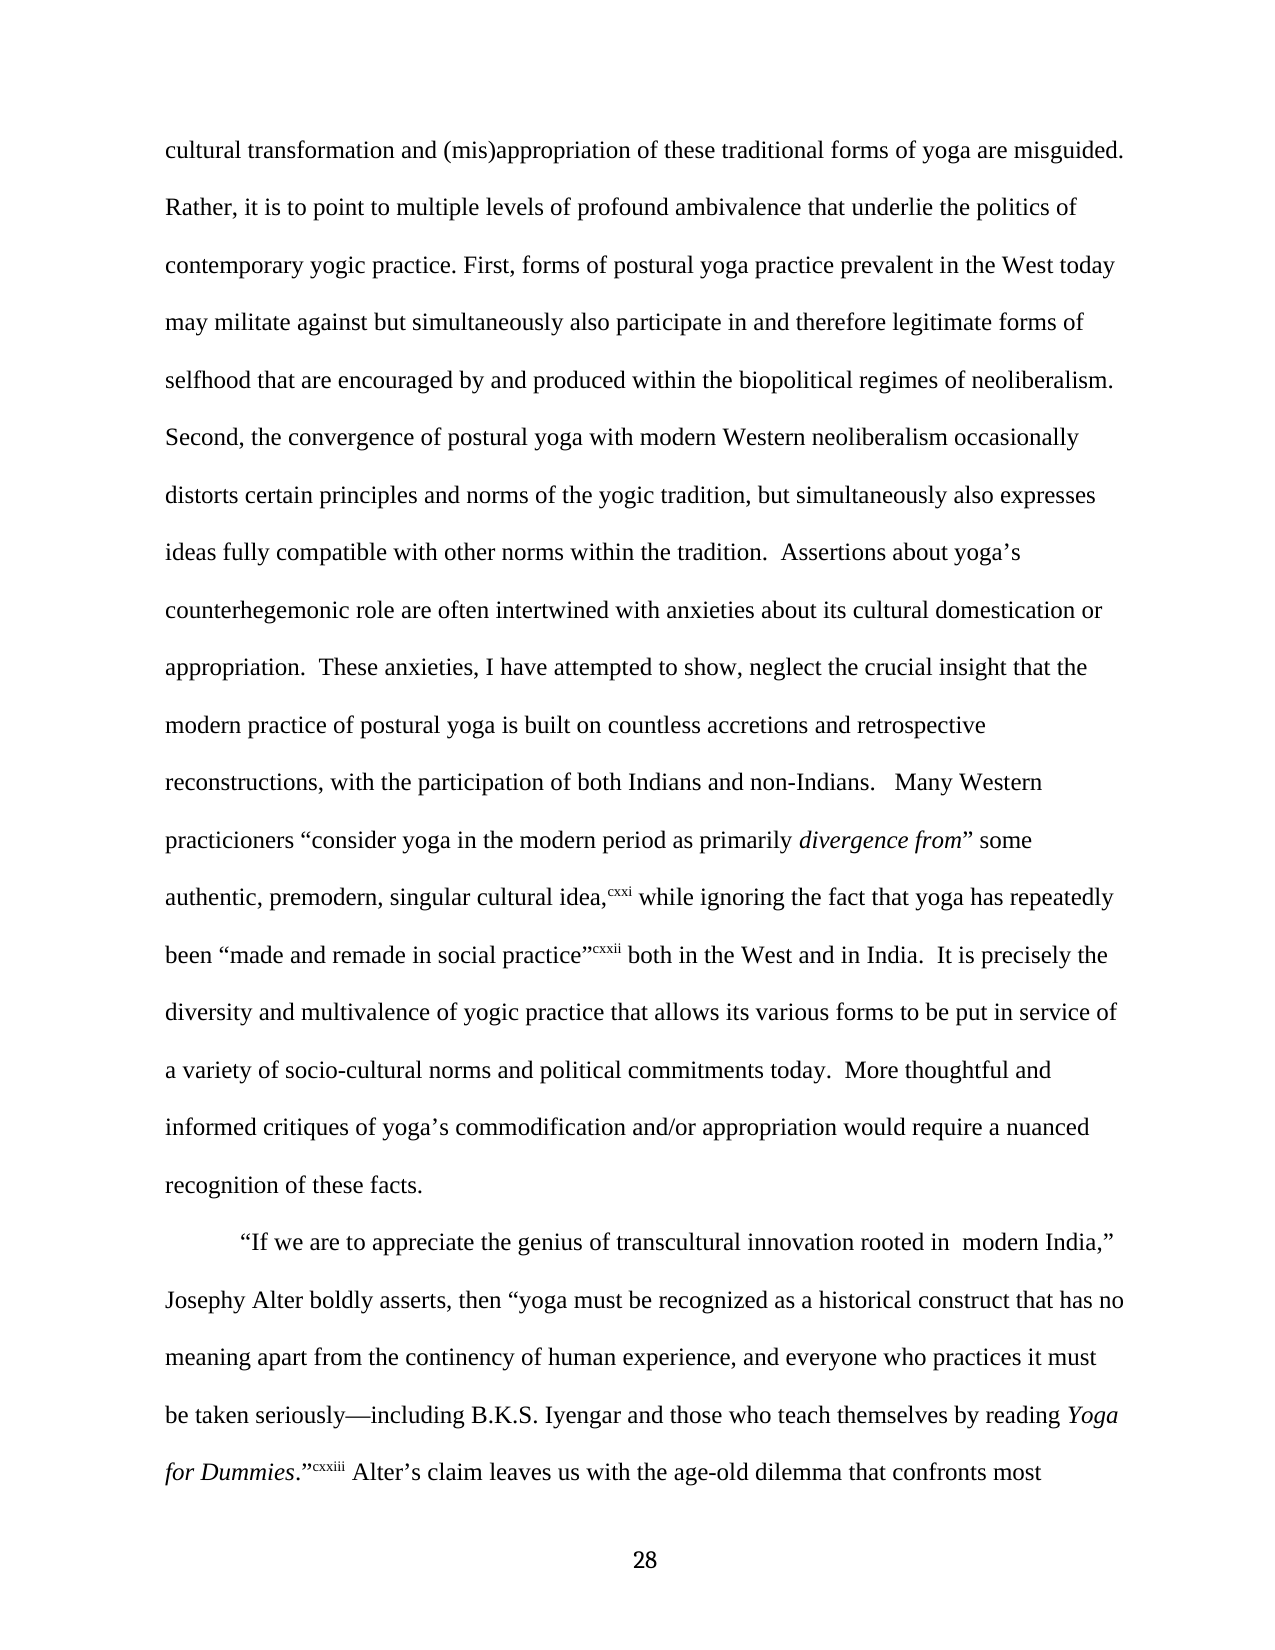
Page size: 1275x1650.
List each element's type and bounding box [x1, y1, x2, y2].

text [165, 135, 1125, 1199]
text [165, 1227, 1125, 1486]
